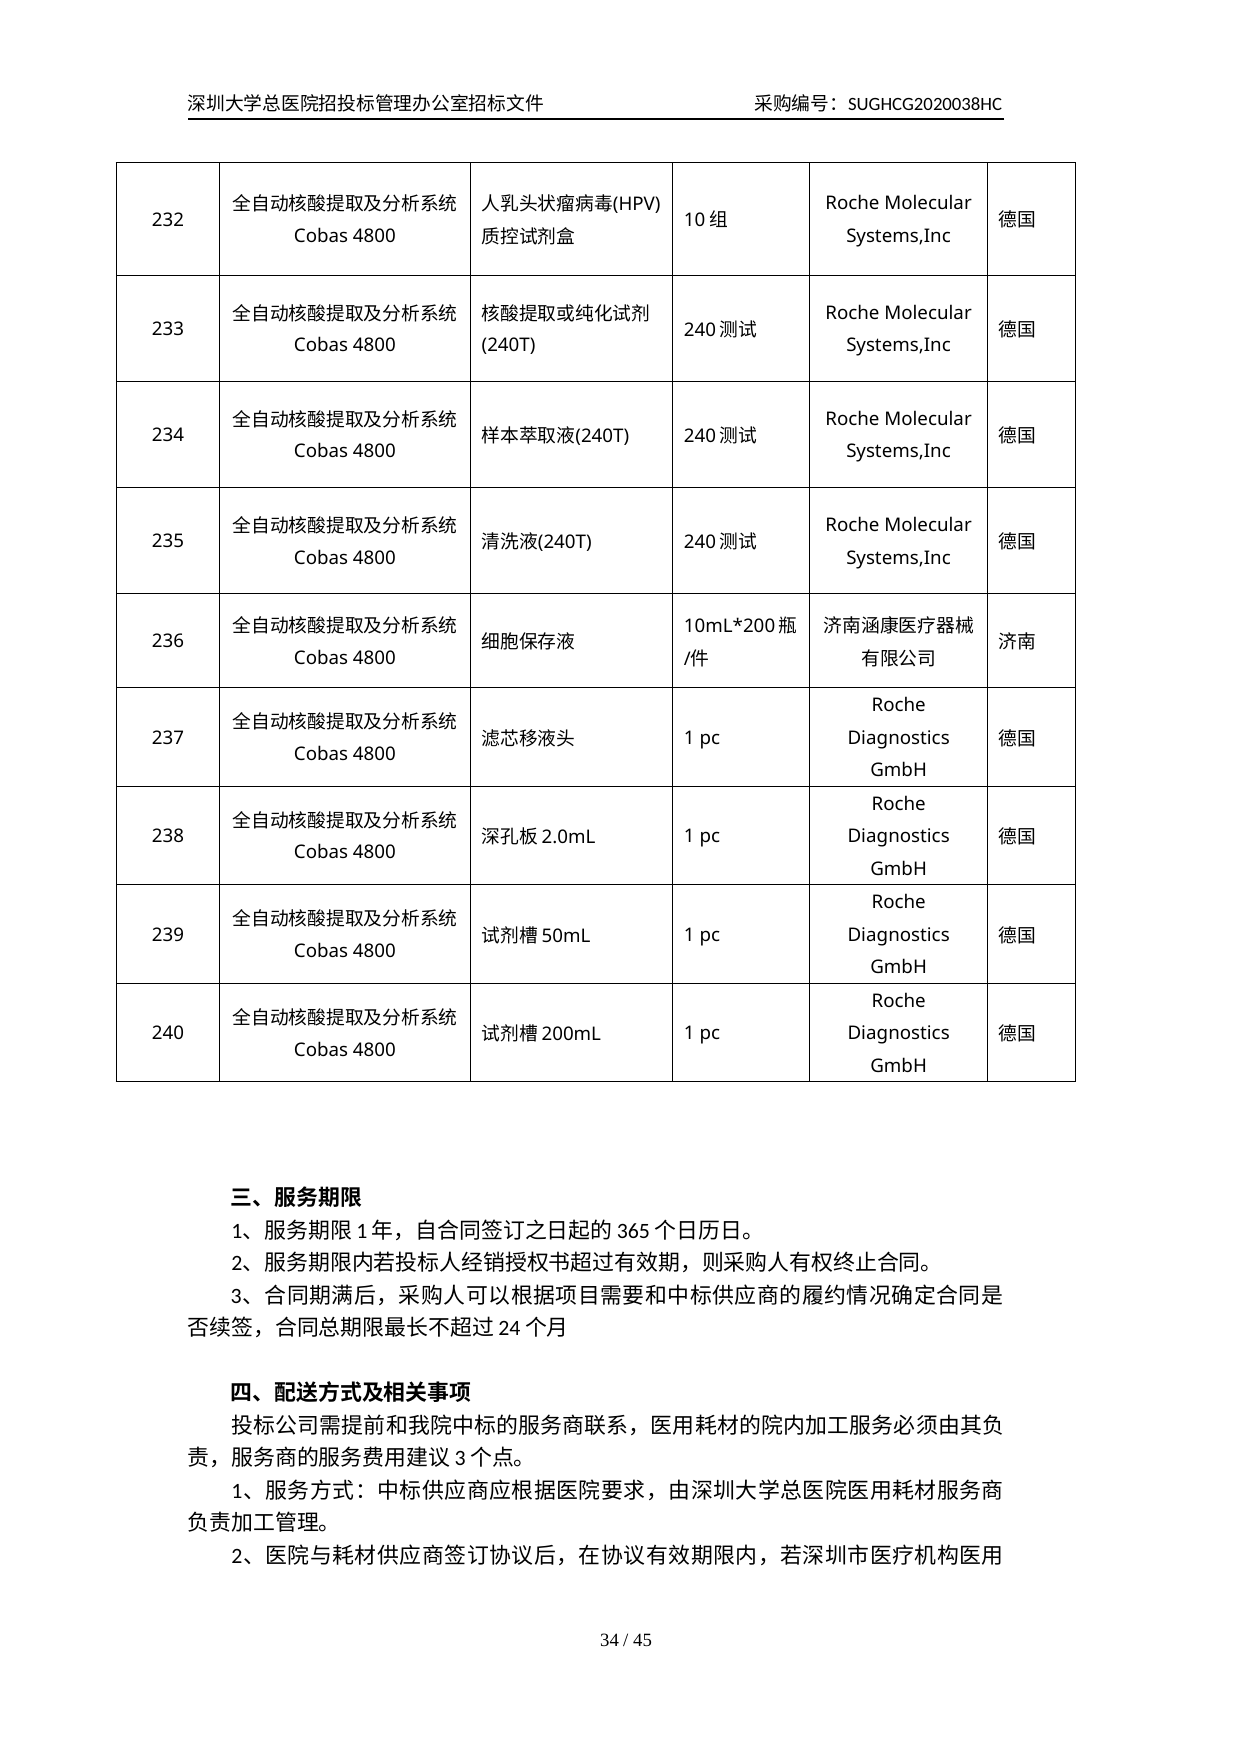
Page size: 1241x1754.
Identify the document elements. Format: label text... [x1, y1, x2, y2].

table_cell 10mL*200瓶/件 [673, 594, 809, 687]
table_cell Roche Molecular Systems,Inc [810, 488, 987, 593]
table_cell 235 [117, 488, 219, 593]
table_cell 240测试 [673, 382, 809, 487]
table_cell 234 [117, 382, 219, 487]
table_cell 1 pc [673, 787, 809, 884]
table_cell 德国 [988, 688, 1075, 786]
table_cell 全自动核酸提取及分析系统Cobas 4800 [220, 488, 470, 593]
table_cell 济南涵康医疗器械有限公司 [810, 594, 987, 687]
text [187, 1537, 1004, 1570]
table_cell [810, 163, 987, 274]
table_cell 德国 [988, 276, 1075, 381]
table_cell 试剂槽200mL [471, 984, 672, 1081]
table_cell 全自动核酸提取及分析系统Cobas 4800 [220, 688, 470, 786]
text 1、服务方式：中标供应商应根据医院要求，由深圳大学总医院医用耗材服务商负责加工管理。 [187, 1472, 1004, 1537]
table_cell 232 [117, 163, 219, 274]
table_cell 德国 [988, 984, 1075, 1081]
text 四、配送方式及相关事项 [187, 1375, 1004, 1407]
table_cell 全自动核酸提取及分析系统Cobas 4800 [220, 984, 470, 1081]
table_cell 全自动核酸提取及分析系统Cobas 4800 [220, 382, 470, 487]
list 1、服务期限1年，自合同签订之日起的365个日历日。 [187, 1212, 1004, 1245]
table_cell 全自动核酸提取及分析系统Cobas 4800 [220, 885, 470, 983]
table_cell 核酸提取或纯化试剂(240T) [471, 276, 672, 381]
table_cell 240测试 [673, 276, 809, 381]
text 三、服务期限 [187, 1180, 1004, 1212]
table_cell 237 [117, 688, 219, 786]
table_cell 233 [117, 276, 219, 381]
table_cell 239 [117, 885, 219, 983]
table_cell Roche Molecular Systems,Inc [810, 382, 987, 487]
text 3、合同期满后，采购人可以根据项目需要和中标供应商的履约情况确定合同是否续签，合同总期限最长不超过24个月 [187, 1277, 1004, 1342]
list 2、服务期限内若投标人经销授权书超过有效期，则采购人有权终止合同。 [187, 1245, 1004, 1277]
table_cell 1 pc [673, 885, 809, 983]
table_cell 德国 [988, 163, 1075, 274]
text 投标公司需提前和我院中标的服务商联系，医用耗材的院内加工服务必须由其负责，服务商的服务费用建议3个点。 [187, 1407, 1004, 1472]
table_cell 滤芯移液头 [471, 688, 672, 786]
table_cell 清洗液(240T) [471, 488, 672, 593]
table_cell 240测试 [673, 488, 809, 593]
table_cell 1 pc [673, 688, 809, 786]
table_cell 德国 [988, 382, 1075, 487]
table_cell 238 [117, 787, 219, 884]
table_cell 德国 [988, 885, 1075, 983]
table_cell 1 pc [673, 984, 809, 1081]
table_cell 236 [117, 594, 219, 687]
table_cell 样本萃取液(240T) [471, 382, 672, 487]
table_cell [220, 163, 470, 274]
table_cell Roche Molecular Systems,Inc [810, 276, 987, 381]
table_cell 10组 [673, 163, 809, 274]
table_cell 全自动核酸提取及分析系统Cobas 4800 [220, 787, 470, 884]
table_cell Roche Diagnostics GmbH [810, 984, 987, 1081]
table_cell 深孔板2.0mL [471, 787, 672, 884]
table_cell 全自动核酸提取及分析系统Cobas 4800 [220, 594, 470, 687]
table_cell 德国 [988, 787, 1075, 884]
table_cell 人乳头状瘤病毒(HPV)质控试剂盒 [471, 163, 672, 274]
table_cell 试剂槽50mL [471, 885, 672, 983]
table_cell Roche Diagnostics GmbH [810, 787, 987, 884]
table_cell Roche Diagnostics GmbH [810, 885, 987, 983]
table_cell 240 [117, 984, 219, 1081]
table_cell 全自动核酸提取及分析系统Cobas 4800 [220, 276, 470, 381]
table_cell 济南 [988, 594, 1075, 687]
table_cell 德国 [988, 488, 1075, 593]
table_cell 细胞保存液 [471, 594, 672, 687]
table_cell Roche Diagnostics GmbH [810, 688, 987, 786]
